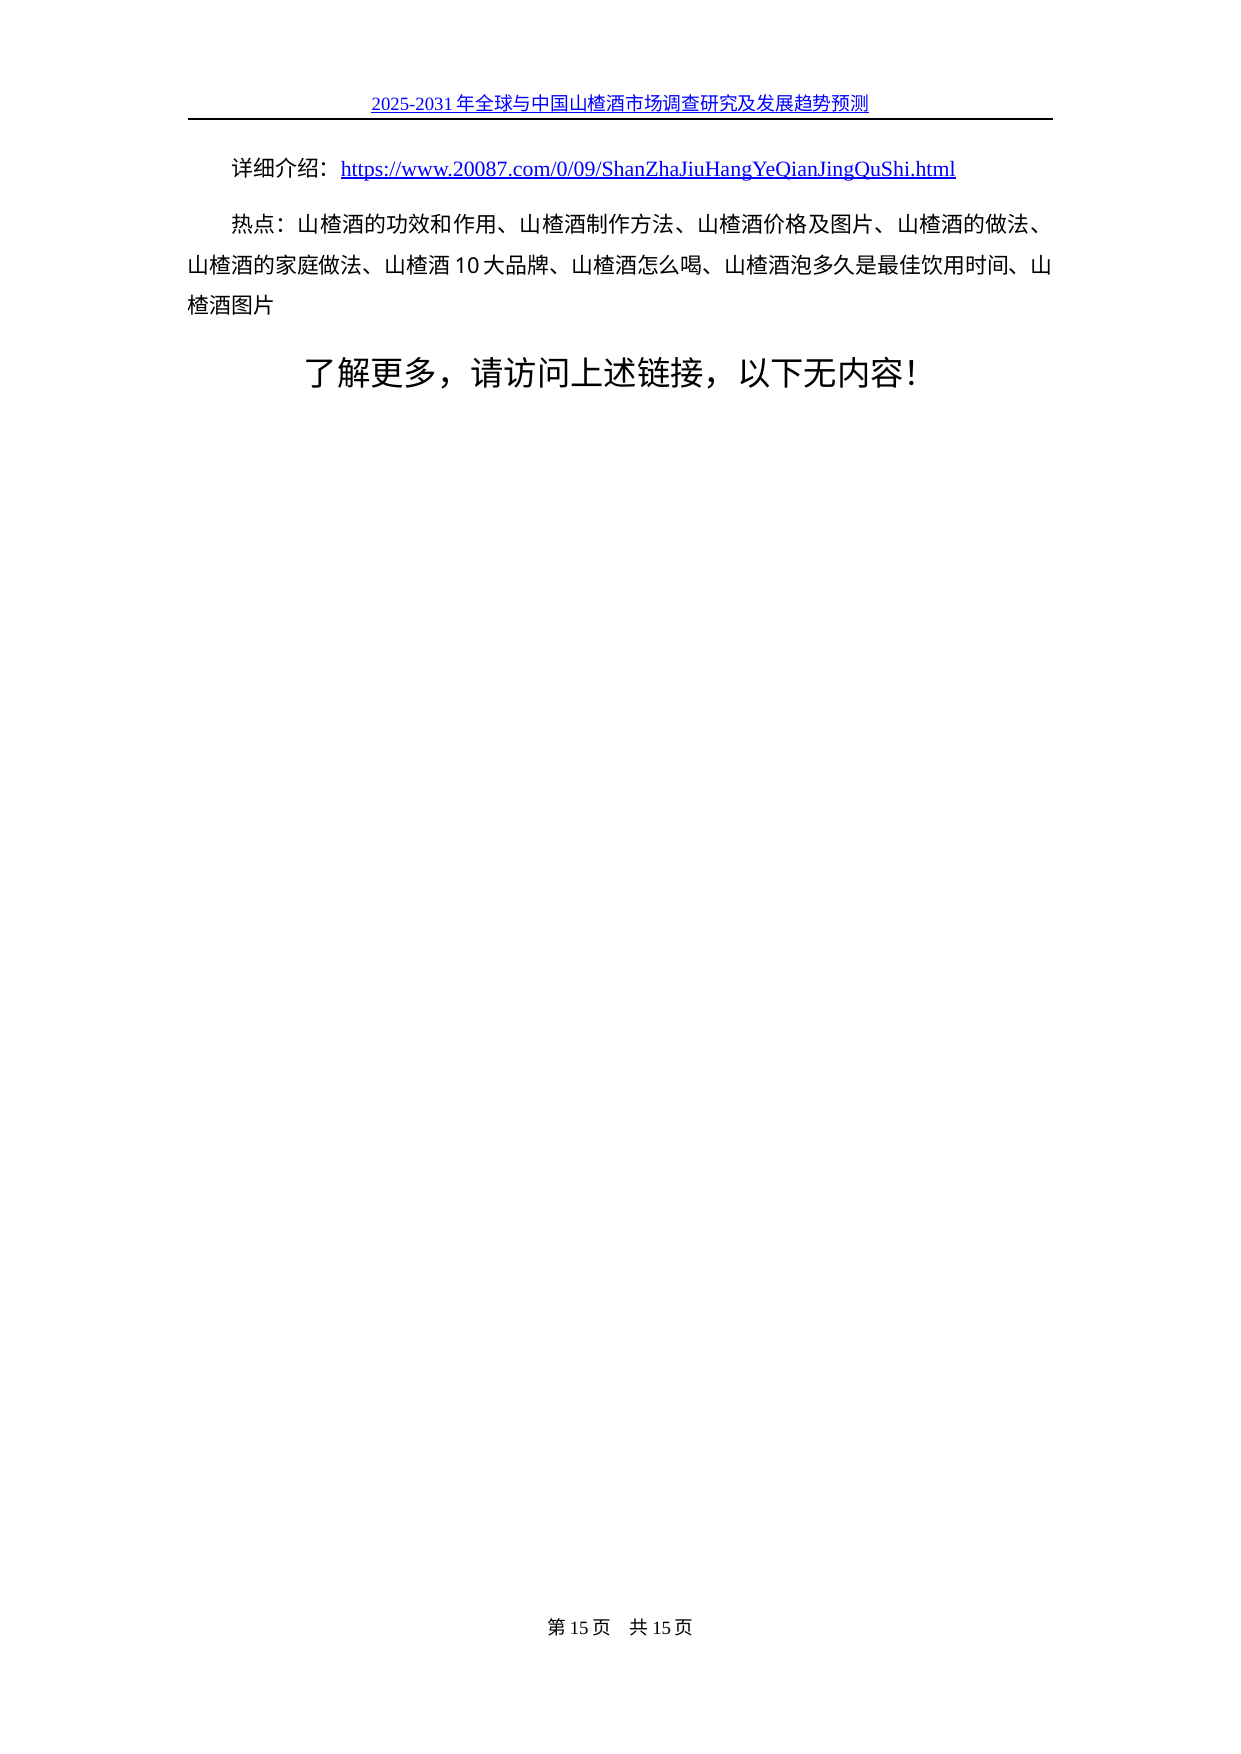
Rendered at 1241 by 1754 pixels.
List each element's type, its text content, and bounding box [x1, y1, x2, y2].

text 详细介绍：https://www.20087.com/0/09/ShanZhaJiuHangYeQianJingQuShi.html [187, 150, 1053, 183]
text 热点：山楂酒的功效和作用、山楂酒制作方法、山楂酒价格及图片、山楂酒的做法、山楂酒的家庭做法、山楂酒10大品牌、山楂酒怎么喝、山楂酒泡多久是最佳饮用时间、山楂酒图片 [187, 207, 1053, 321]
title 了解更多，请访问上述链接，以下无内容！ [187, 338, 1053, 403]
